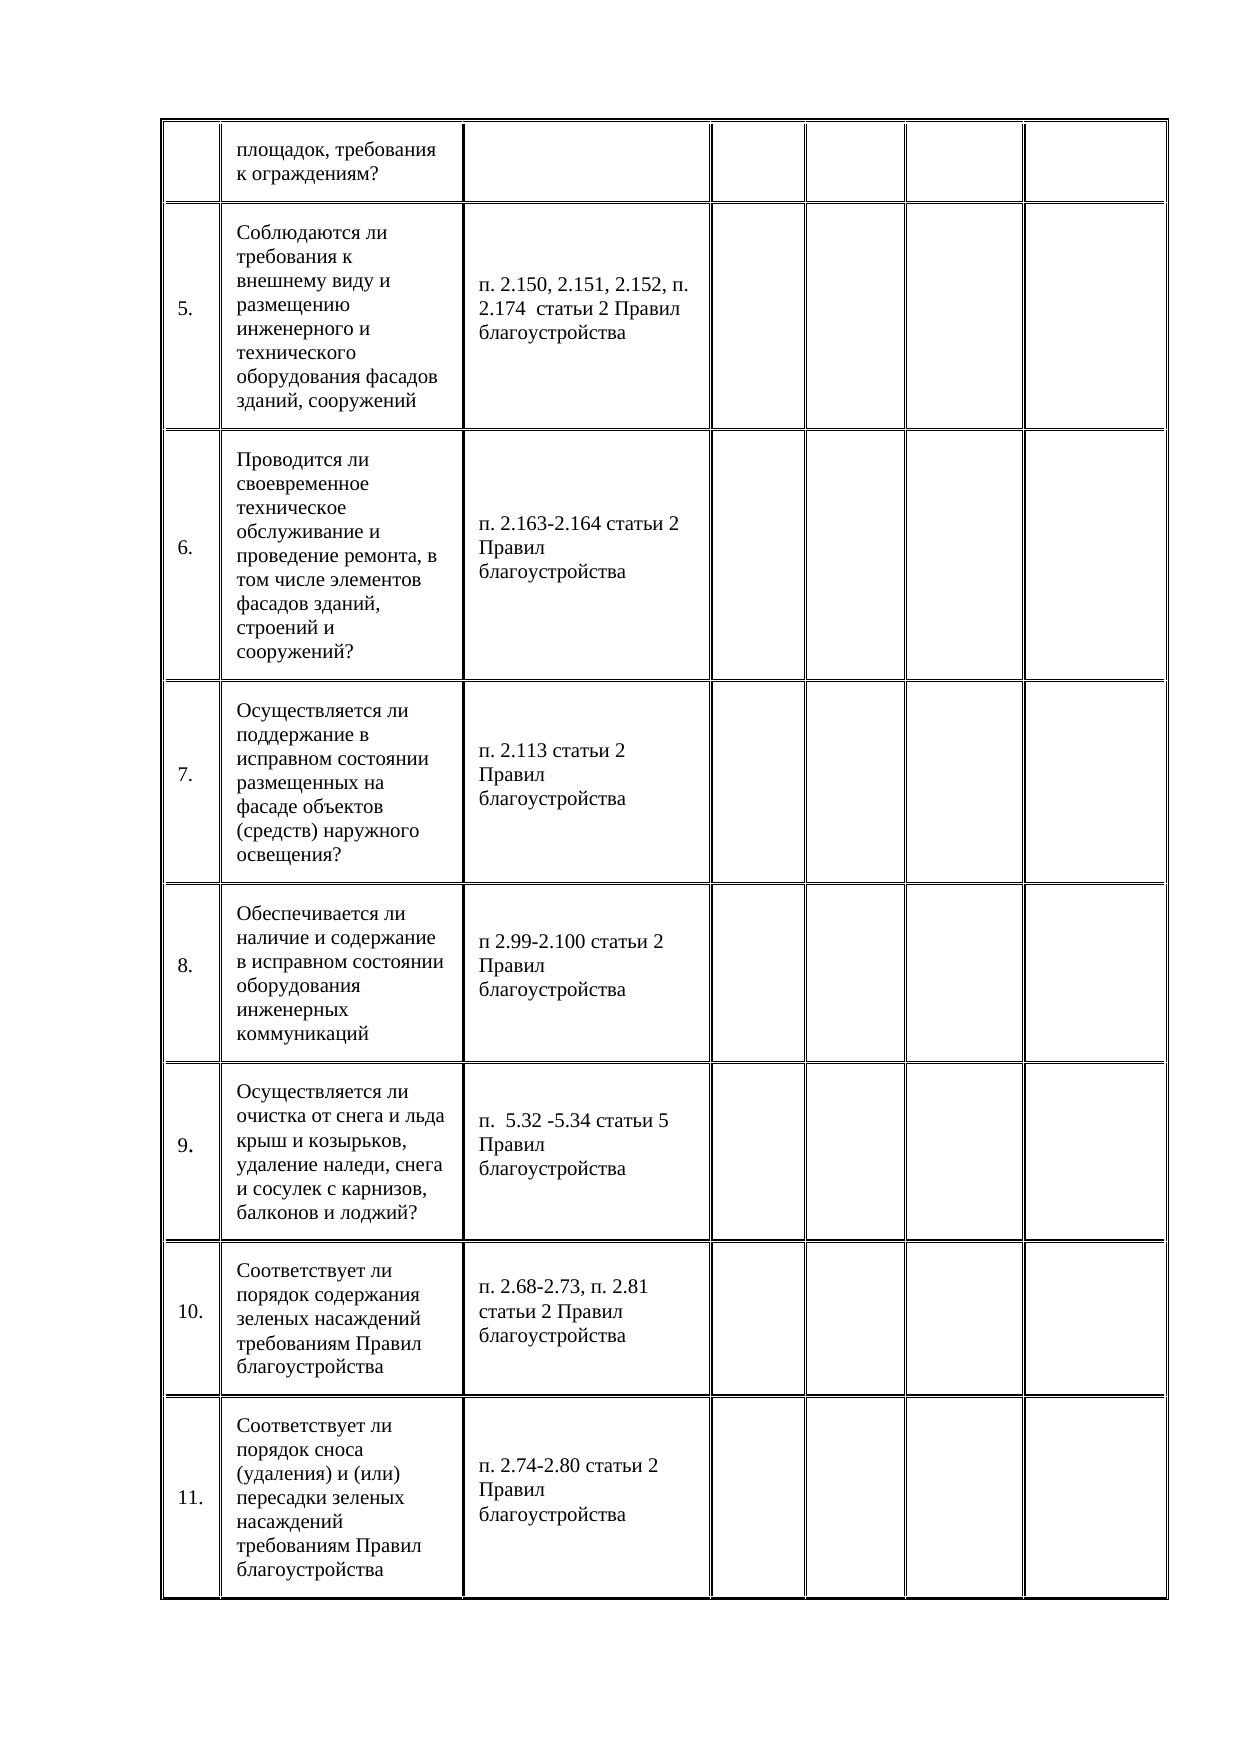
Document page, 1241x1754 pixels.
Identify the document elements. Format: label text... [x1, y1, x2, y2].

table_cell 6. [162, 428, 221, 679]
table_cell 4. [164, 122, 221, 201]
table_cell [807, 1243, 904, 1394]
table_cell [711, 122, 806, 201]
table_cell [807, 1064, 904, 1239]
table_cell [807, 204, 904, 428]
table_cell 10. [164, 1239, 219, 1394]
table_cell [807, 682, 904, 882]
table_cell Проводится ли своевременное техническое обслуживание и проведение ремонта, в том числе элементов фасадов зданий, строений и сооружений? [222, 431, 462, 679]
table_cell Осуществляется ли очистка от снега и льда крыш и козырьков, удаление наледи, снега и сосулек с карнизов, балконов и лоджий? [222, 1064, 462, 1239]
table_cell [1026, 1239, 1166, 1394]
table_cell [907, 682, 1022, 882]
table_cell [1024, 122, 1166, 201]
table_cell [907, 1064, 1022, 1239]
table_cell п. 2.113 статьи 2 Правил благоустройства [465, 682, 709, 882]
table_cell [807, 431, 904, 679]
table_cell [713, 1064, 804, 1239]
table_cell [713, 431, 804, 679]
table_cell п. 2.163-2.164 статьи 2 Правил благоустройства [465, 431, 709, 679]
table_cell Осуществляется ли поддержание в исправном состоянии размещенных на фасаде объектов (средств) наружного освещения? [222, 682, 462, 882]
table_cell Соответствует ли порядок содержания зеленых насаждений требованиям Правил благоустройства [222, 1243, 462, 1394]
table_cell [907, 885, 1022, 1061]
table_cell п 2.99-2.100 статьи 2 Правил благоустройства [465, 885, 709, 1061]
table_cell [1024, 882, 1167, 1061]
table_cell 5. [162, 201, 221, 428]
table_cell п. 2.68-2.73, п. 2.81 статьи 2 Правил благоустройства [465, 1243, 709, 1394]
table_cell Соблюдаются ли требования к внешнему виду и размещению инженерного и технического оборудования фасадов зданий, сооружений [222, 204, 462, 428]
table_cell [713, 682, 804, 882]
table_cell 8. [162, 882, 221, 1061]
table_cell 11. [164, 1394, 221, 1597]
table_cell [806, 122, 906, 201]
table_cell [1024, 679, 1167, 882]
table_cell [713, 1243, 804, 1394]
table_cell [1024, 1394, 1166, 1597]
table_cell [807, 885, 904, 1061]
table_cell [1024, 201, 1167, 428]
table_cell Обеспечивается ли наличие и содержание в исправном состоянии оборудования инженерных коммуникаций [222, 885, 462, 1061]
table_cell [907, 1243, 1022, 1394]
table_cell [906, 120, 1024, 201]
table_cell Соответствует ли порядок сноса (удаления) и (или) пересадки зеленых насаждений требованиям Правил благоустройства [221, 1398, 463, 1597]
table_cell 9. [162, 1061, 221, 1239]
table_cell [806, 1398, 906, 1597]
table_cell [906, 1394, 1024, 1597]
table_cell п. 2.150, 2.151, 2.152, п. 2.174 статьи 2 Правил благоустройства [465, 204, 709, 428]
table_cell [907, 431, 1022, 679]
table_cell п. 5.32 -5.34 статьи 5 Правил благоустройства [465, 1064, 709, 1239]
table_cell [1024, 1061, 1167, 1239]
table_cell 7. [162, 679, 221, 882]
table_cell [1024, 428, 1167, 679]
table_cell [713, 204, 804, 428]
table_cell [713, 885, 804, 1061]
table_cell [711, 1398, 806, 1597]
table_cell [463, 120, 711, 201]
table_cell [907, 204, 1022, 428]
table_cell п. 2.74-2.80 статьи 2 Правил благоустройства [463, 1394, 711, 1597]
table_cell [221, 120, 463, 201]
